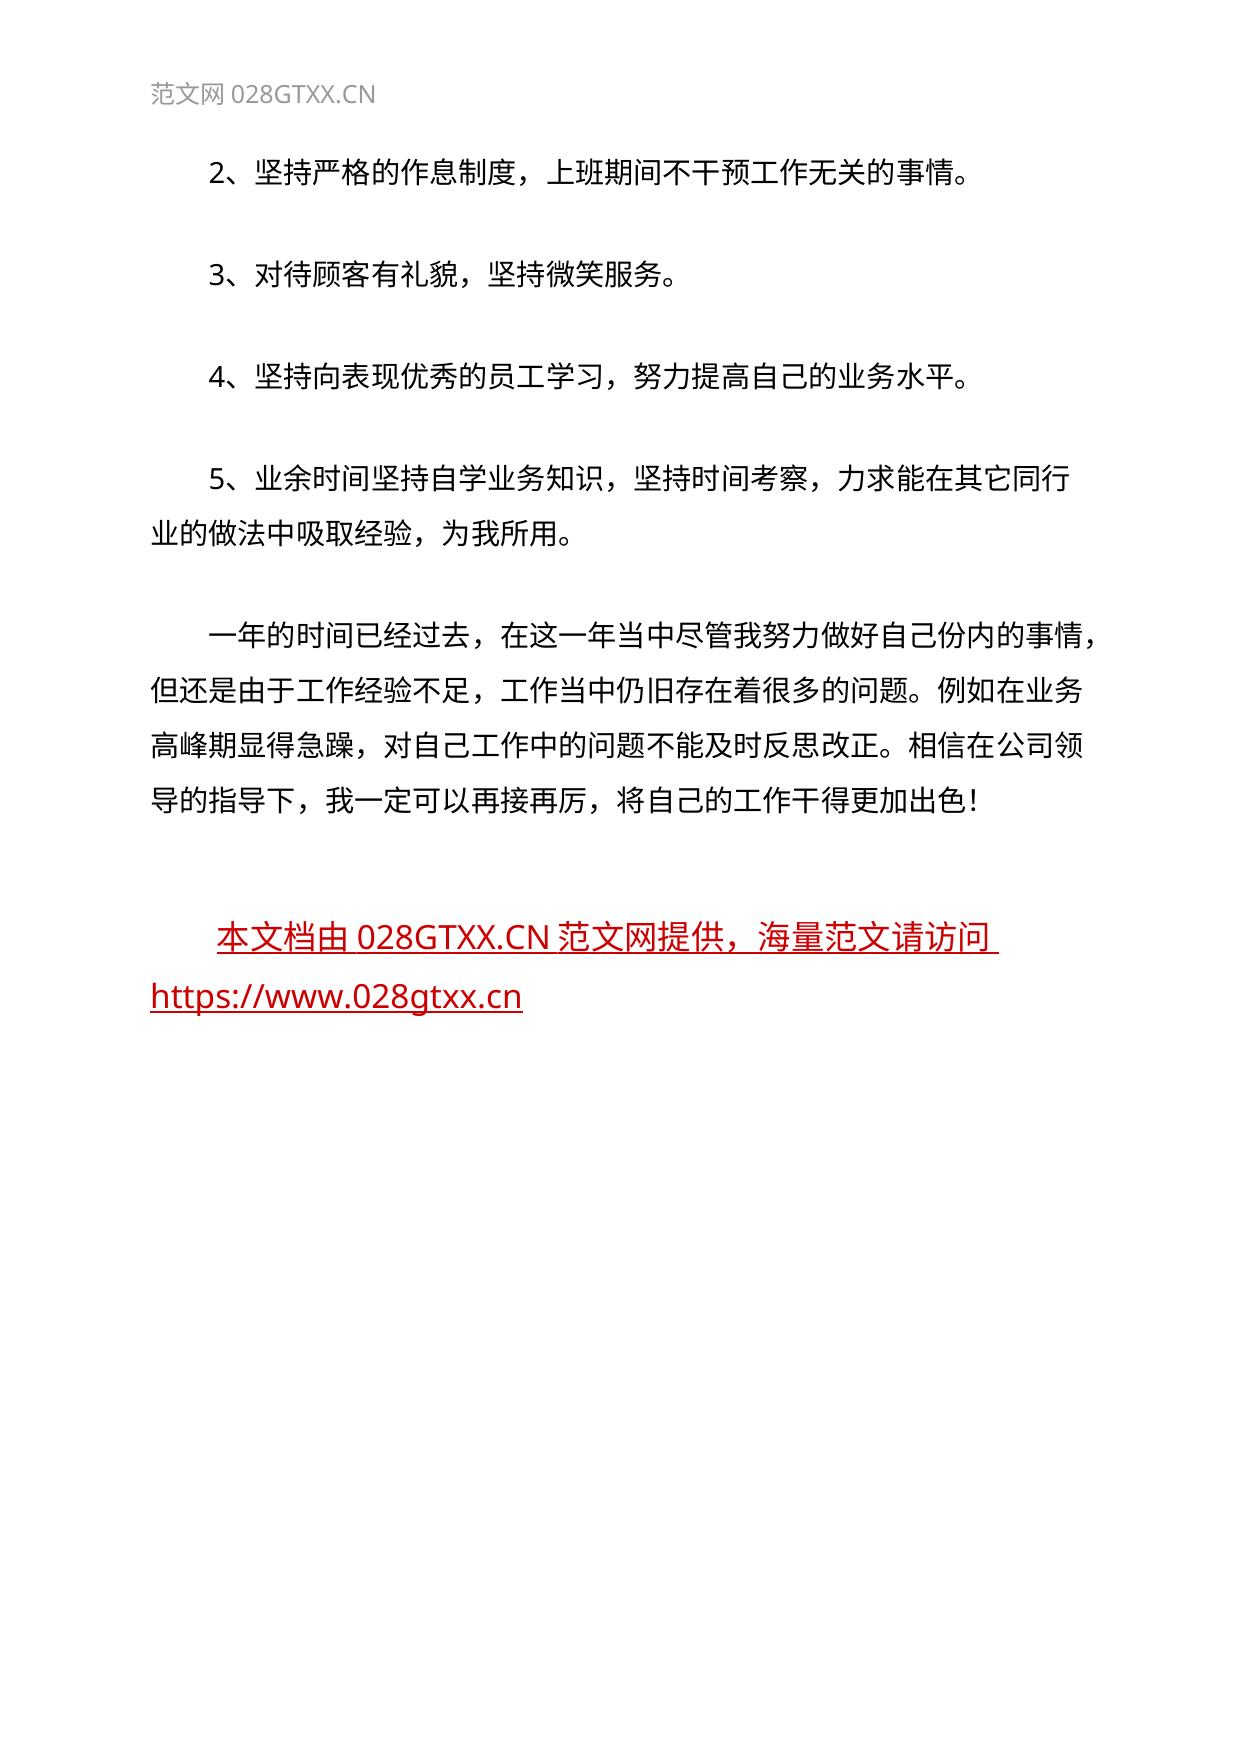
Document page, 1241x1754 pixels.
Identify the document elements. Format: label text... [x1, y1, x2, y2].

text 5、业余时间坚持自学业务知识，坚持时间考察，力求能在其它同行业的做法中吸取经验，为我所用。 [150, 456, 1090, 553]
text 本文档由028GTXX.CN范文网提供，海量范文请访问 https://www.028gtxx.cn [150, 910, 1090, 1018]
text 4、坚持向表现优秀的员工学习，努力提高自己的业务水平。 [150, 354, 1090, 396]
text 一年的时间已经过去，在这一年当中尽管我努力做好自己份内的事情，但还是由于工作经验不足，工作当中仍旧存在着很多的问题。例如在业务高峰期显得急躁，对自己工作中的问题不能及时反思改正。相信在公司领导的指导下，我一定可以再接再厉，将自己的工作干得更加出色！ [150, 613, 1090, 820]
text 3、对待顾客有礼貌，坚持微笑服务。 [150, 252, 1090, 294]
text 2、坚持严格的作息制度，上班期间不干预工作无关的事情。 [150, 150, 1090, 192]
